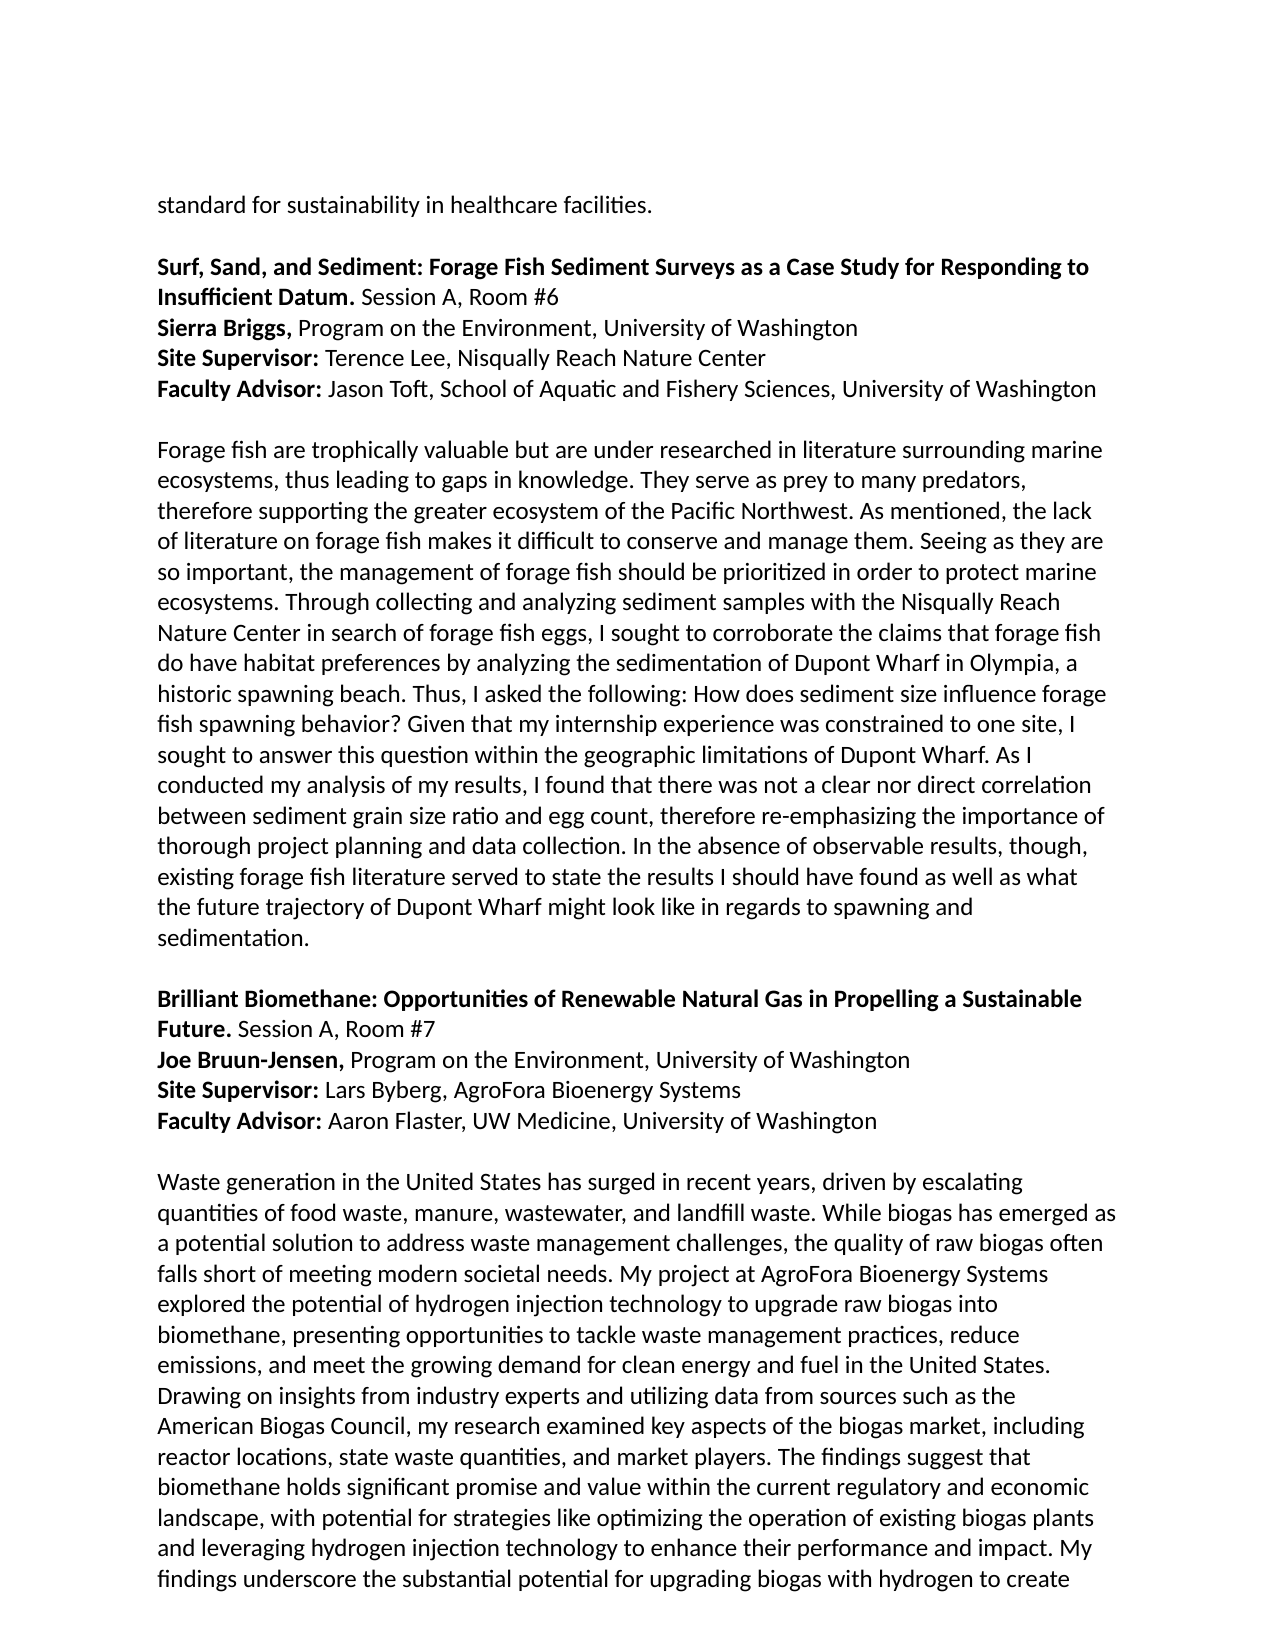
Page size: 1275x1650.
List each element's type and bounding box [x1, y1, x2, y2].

table_cell [146, 190, 1128, 251]
table_cell [146, 251, 1128, 1593]
